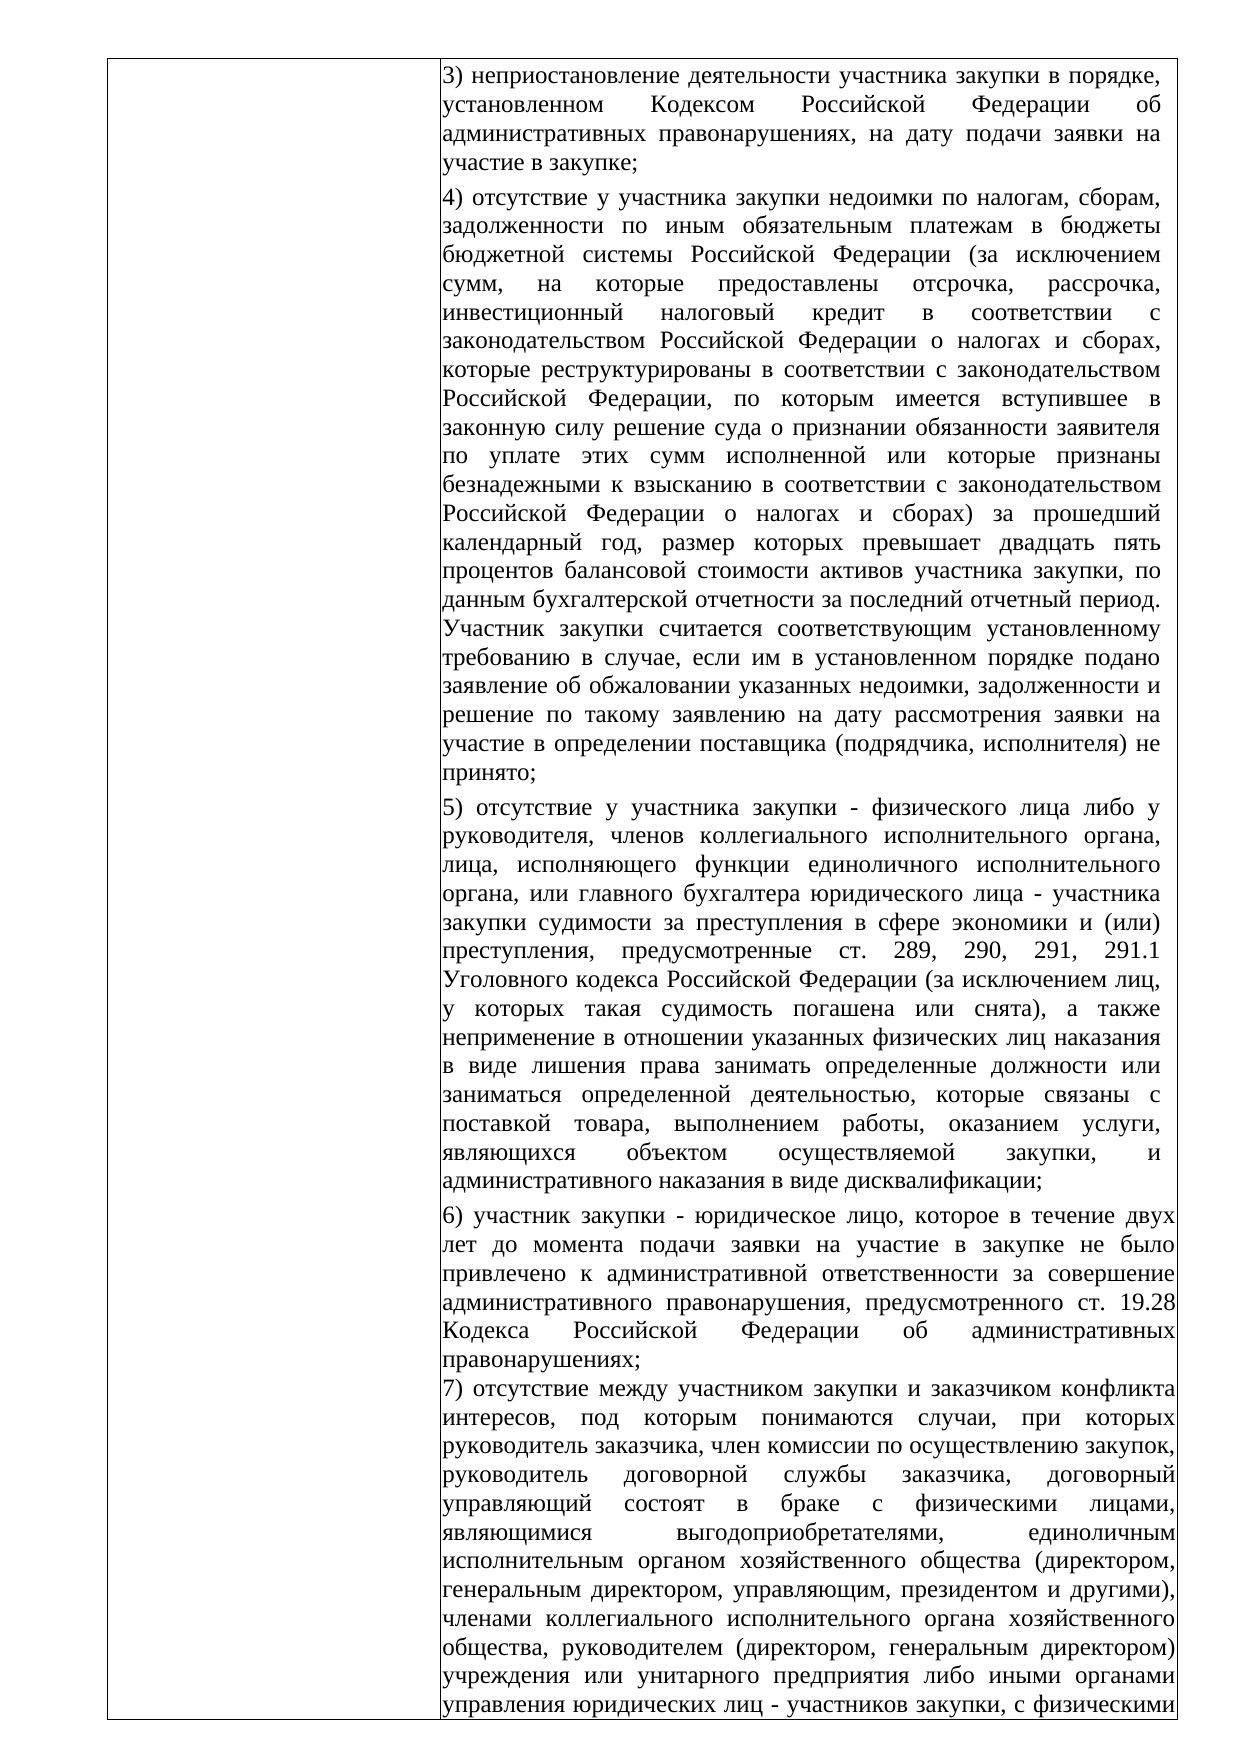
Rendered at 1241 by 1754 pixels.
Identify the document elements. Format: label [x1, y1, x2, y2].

table_cell [441, 59, 1177, 1719]
table_cell [108, 59, 440, 1719]
